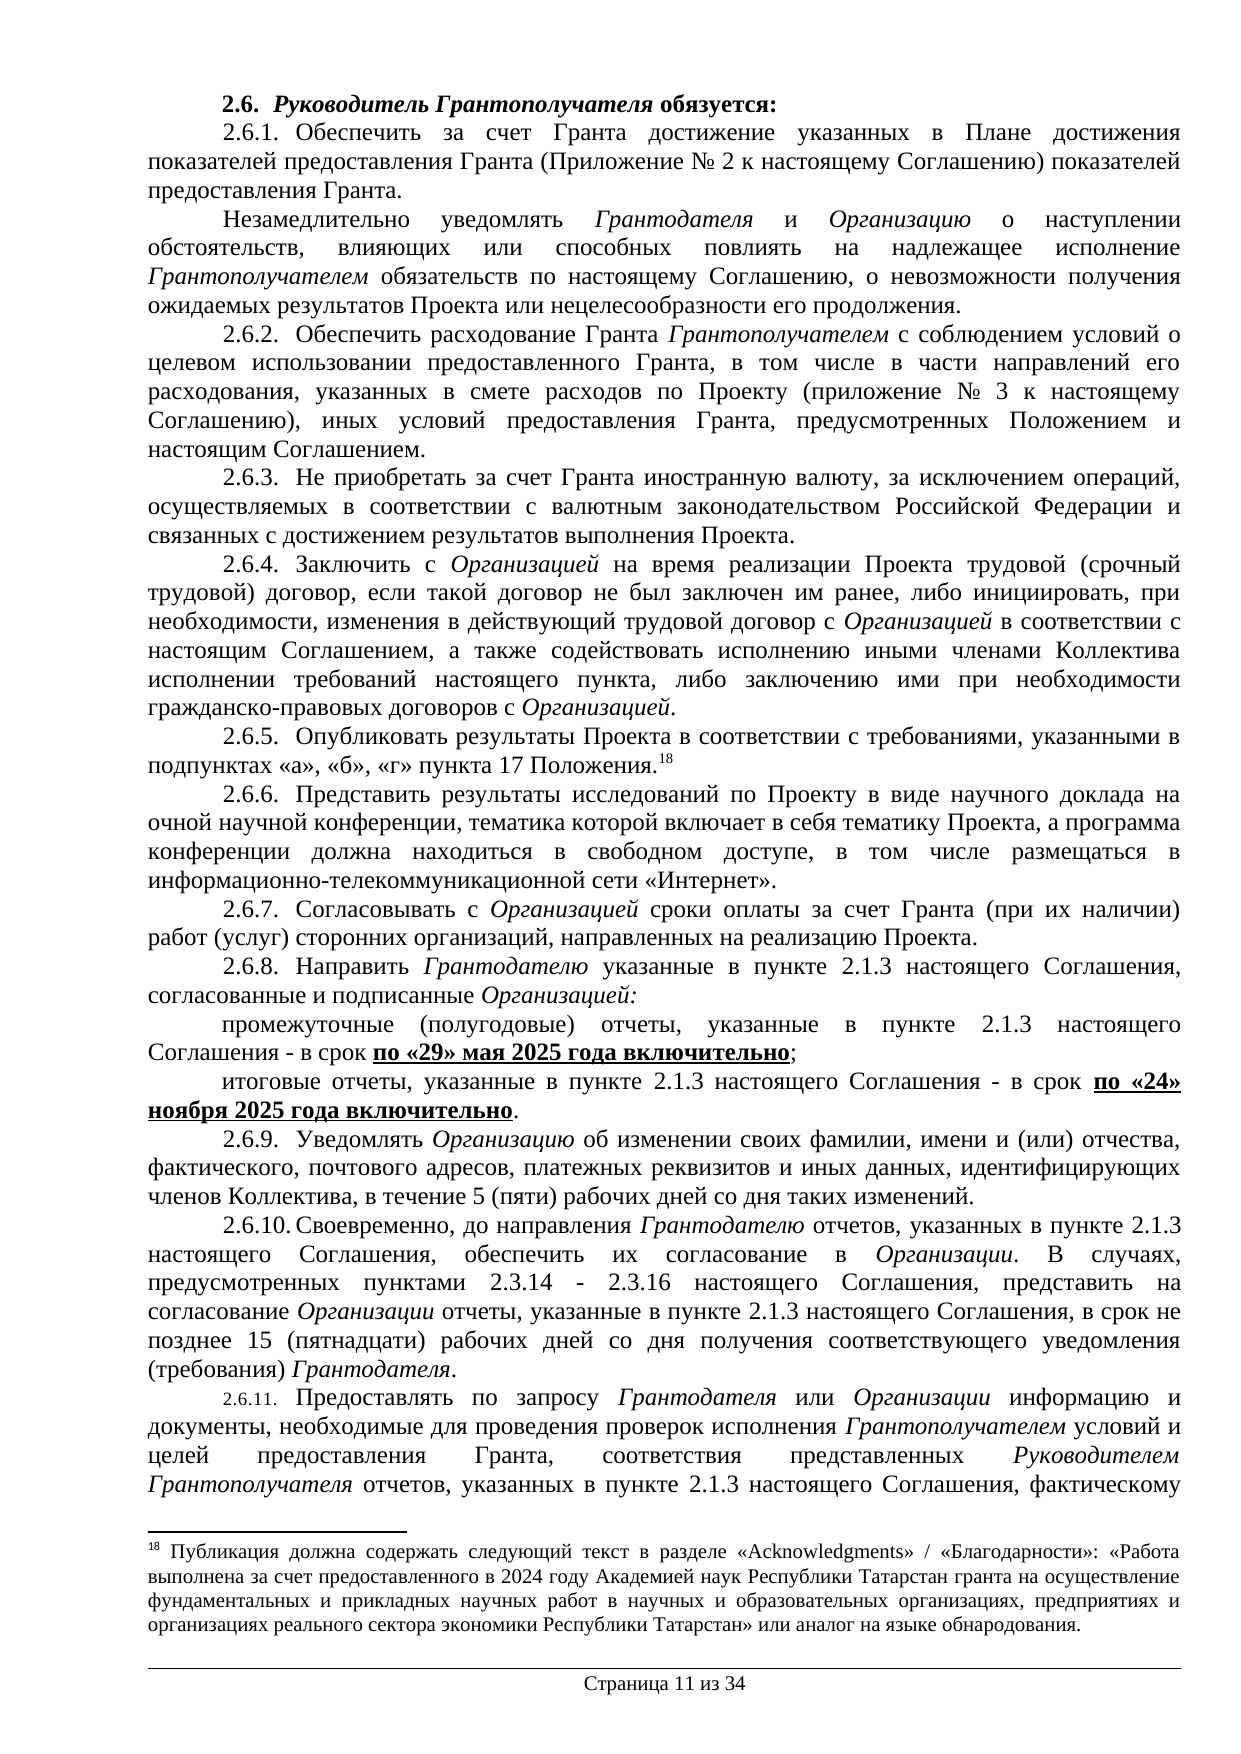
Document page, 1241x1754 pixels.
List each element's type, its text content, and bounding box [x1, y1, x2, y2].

text итоговые отчеты, указанные в пункте 2.1.3 настоящего Соглашения - в срок по «24» ноября 2025 года включительно. [148, 1066, 1181, 1124]
list Своевременно, до направления Грантодателю отчетов, указанных в пункте 2.1.3 настоящего Соглашения, обеспечить их согласование в Организации. В случаях, предусмотренных пунктами 2.3.14 - 2.3.16 настоящего Соглашения, представить на согласование Организации отчеты, указанные в пункте 2.1.3 настоящего Соглашения, в срок не позднее 15 (пятнадцати) рабочих дней со дня получения соответствующего уведомления (требования) Грантодателя. [148, 1210, 1181, 1382]
list Обеспечить за счет Гранта достижение указанных в Плане достижения показателей предоставления Гранта (Приложение № 2 к настоящему Соглашению) показателей предоставления Гранта. [148, 117, 1181, 204]
list Не приобретать за счет Гранта иностранную валюту, за исключением операций, осуществляемых в соответствии с валютным законодательством Российской Федерации и связанных с достижением результатов выполнения Проекта. [148, 462, 1181, 549]
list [148, 1382, 1181, 1497]
list Обеспечить расходование Гранта Грантополучателем с соблюдением условий о целевом использовании предоставленного Гранта, в том числе в части направлений его расходования, указанных в смете расходов по Проекту (приложение № 3 к настоящему Соглашению), иных условий предоставления Гранта, предусмотренных Положением и настоящим Соглашением. [148, 319, 1181, 462]
list Руководитель Грантополучателя обязуется: [148, 89, 1181, 117]
list Направить Грантодателю указанные в пункте 2.1.3 настоящего Соглашения, согласованные и подписанные Организацией: [148, 951, 1181, 1009]
list Согласовывать с Организацией сроки оплаты за счет Гранта (при их наличии) работ (услуг) сторонних организаций, направленных на реализацию Проекта. [148, 894, 1181, 951]
text промежуточные (полугодовые) отчеты, указанные в пункте 2.1.3 настоящего Соглашения - в срок по «29» мая 2025 года включительно; [148, 1009, 1181, 1066]
text Незамедлительно уведомлять Грантодателя и Организацию о наступлении обстоятельств, влияющих или способных повлиять на надлежащее исполнение Грантополучателем обязательств по настоящему Соглашению, о невозможности получения ожидаемых результатов Проекта или нецелесообразности его продолжения. [148, 204, 1181, 319]
list Заключить с Организацией на время реализации Проекта трудовой (срочный трудовой) договор, если такой договор не был заключен им ранее, либо инициировать, при необходимости, изменения в действующий трудовой договор с Организацией в соответствии с настоящим Соглашением, а также содействовать исполнению иными членами Коллектива исполнении требований настоящего пункта, либо заключению ими при необходимости гражданско-правовых договоров с Организацией. [148, 549, 1181, 721]
list Опубликовать результаты Проекта в соответствии с требованиями, указанными в подпунктах «а», «б», «г» пункта 17 Положения. [148, 721, 1181, 779]
list Уведомлять Организацию об изменении своих фамилии, имени и (или) отчества, фактического, почтового адресов, платежных реквизитов и иных данных, идентифицирующих членов Коллектива, в течение 5 (пяти) рабочих дней со дня таких изменений. [148, 1124, 1181, 1210]
list Представить результаты исследований по Проекту в виде научного доклада на очной научной конференции, тематика которой включает в себя тематику Проекта, а программа конференции должна находиться в свободном доступе, в том числе размещаться в информационно-телекоммуникационной сети «Интернет». [148, 779, 1181, 894]
